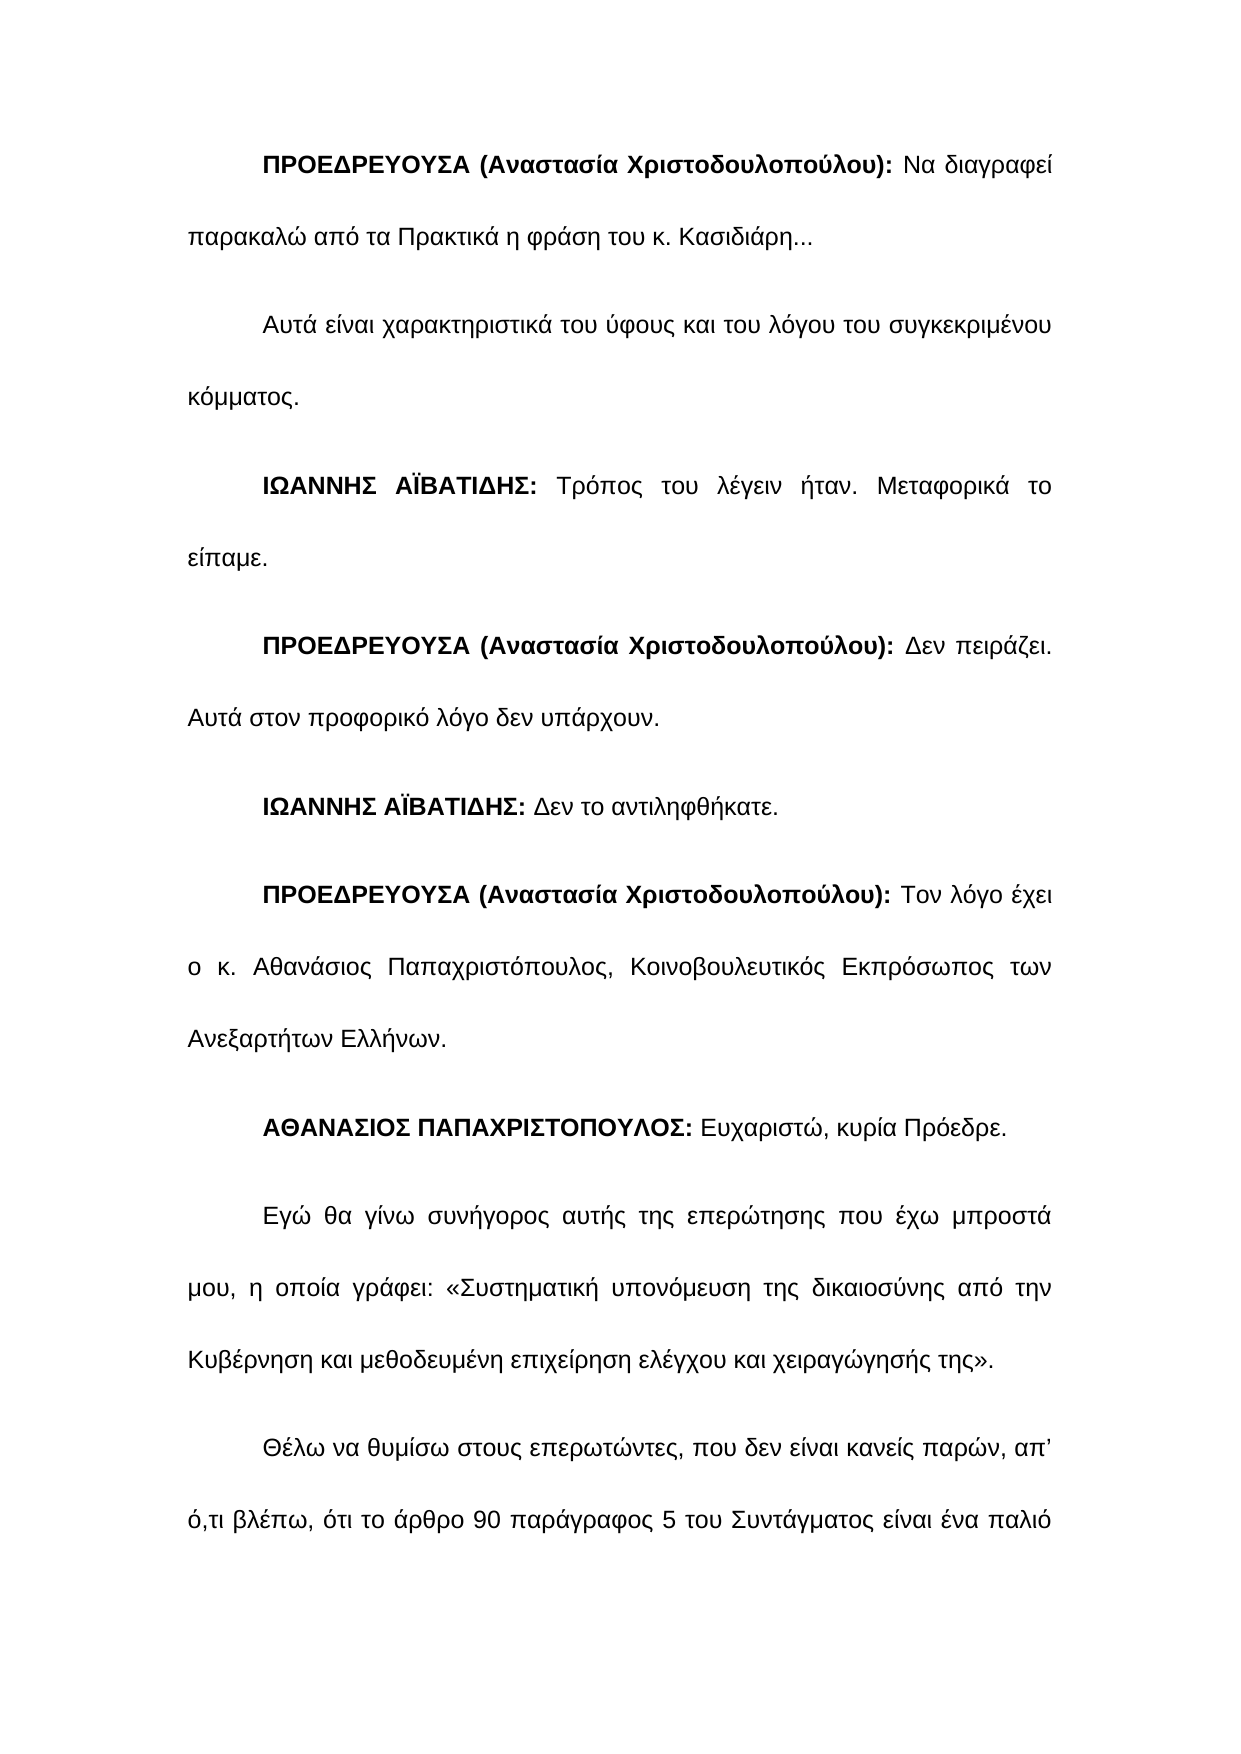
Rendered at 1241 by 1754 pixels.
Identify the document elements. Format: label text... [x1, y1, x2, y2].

text Αυτά είναι χαρακτηριστικά του ύφους και του λόγου του συγκεκριμένου κόμματος. [187, 310, 1053, 411]
text ΠΡΟΕΔΡΕΥΟΥΣΑ (Αναστασία Χριστοδουλοπούλου): Δεν πειράζει. Αυτά στον προφορικό λόγο δεν υπάρχουν. [187, 631, 1053, 732]
text ΙΩΑΝΝΗΣ ΑΪΒΑΤΙΔΗΣ: Τρόπος του λέγειν ήταν. Μεταφορικά το είπαμε. [187, 471, 1053, 571]
text Εγώ θα γίνω συνήγορος αυτής της επερώτησης που έχω μπροστά μου, η οποία γράφει: «Συστηματική υπονόμευση της δικαιοσύνης από την Κυβέρνηση και μεθοδευμένη επιχείρηση ελέγχου και χειραγώγησής της». [187, 1201, 1053, 1373]
text ΙΩΑΝΝΗΣ ΑΪΒΑΤΙΔΗΣ: Δεν το αντιληφθήκατε. [187, 792, 1053, 820]
text ΑΘΑΝΑΣΙΟΣ ΠΑΠΑΧΡΙΣΤΟΠΟΥΛΟΣ: Ευχαριστώ, κυρία Πρόεδρε. [187, 1112, 1053, 1141]
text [187, 1433, 1053, 1534]
text ΠΡΟΕΔΡΕΥΟΥΣΑ (Αναστασία Χριστοδουλοπούλου): Τον λόγο έχει ο κ. Αθανάσιος Παπαχριστόπουλος, Κοινοβουλευτικός Εκπρόσωπος των Ανεξαρτήτων Ελλήνων. [187, 880, 1053, 1053]
text ΠΡΟΕΔΡΕΥΟΥΣΑ (Αναστασία Χριστοδουλοπούλου): Να διαγραφεί παρακαλώ από τα Πρακτικά η φράση του κ. Κασιδιάρη... [187, 150, 1053, 251]
